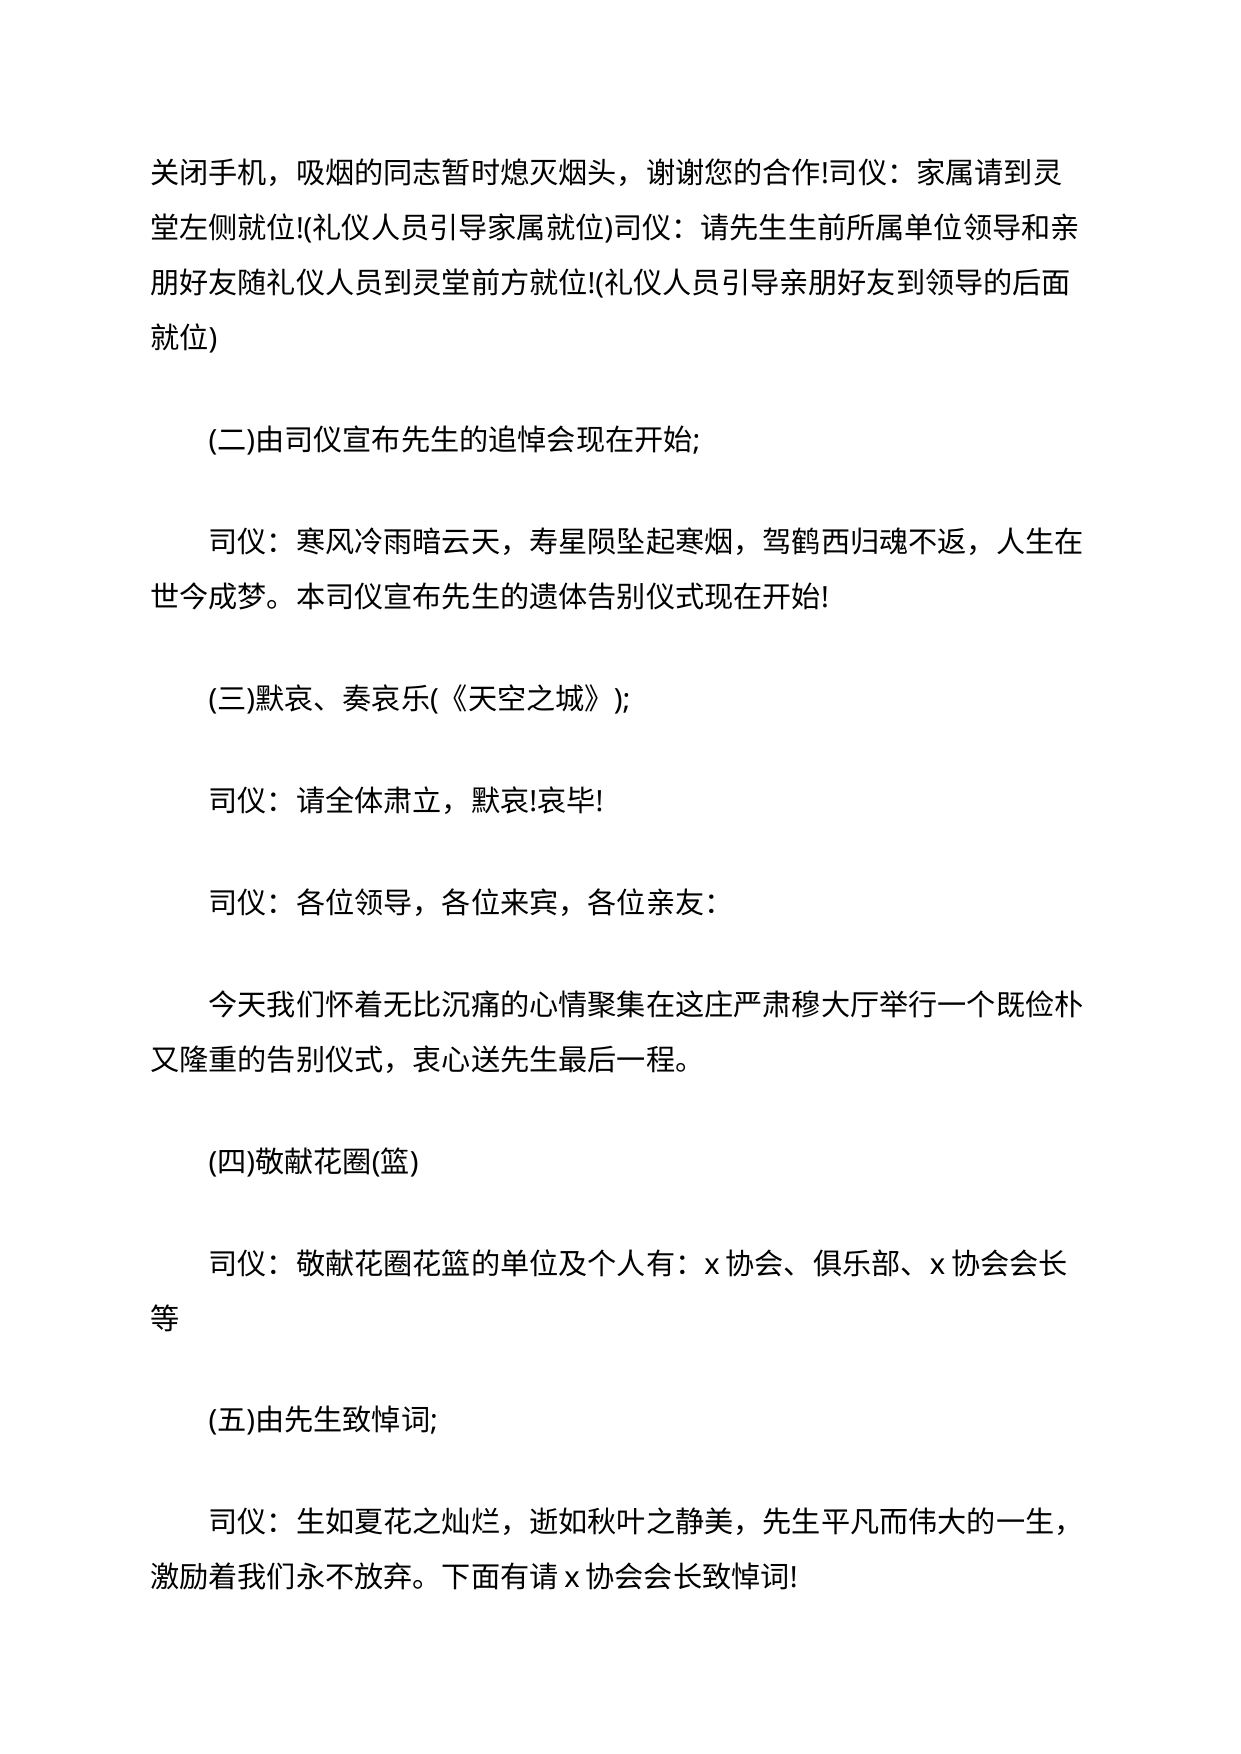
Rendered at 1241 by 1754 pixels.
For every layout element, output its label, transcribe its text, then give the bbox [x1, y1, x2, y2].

text 司仪：生如夏花之灿烂，逝如秋叶之静美，先生平凡而伟大的一生，激励着我们永不放弃。下面有请x协会会长致悼词! [150, 1499, 1090, 1596]
text (五)由先生致悼词; [150, 1397, 1090, 1439]
text 今天我们怀着无比沉痛的心情聚集在这庄严肃穆大厅举行一个既俭朴又隆重的告别仪式，衷心送先生最后一程。 [150, 982, 1090, 1079]
text 司仪：敬献花圈花篮的单位及个人有：x协会、俱乐部、x协会会长等 [150, 1240, 1090, 1337]
text (二)由司仪宣布先生的追悼会现在开始; [150, 417, 1090, 459]
text (四)敬献花圈(篮) [150, 1138, 1090, 1181]
text 司仪：寒风冷雨暗云天，寿星陨坠起寒烟，驾鹤西归魂不返，人生在世今成梦。本司仪宣布先生的遗体告别仪式现在开始! [150, 519, 1090, 616]
text 司仪：各位领导，各位来宾，各位亲友： [150, 880, 1090, 922]
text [150, 150, 1090, 357]
text 司仪：请全体肃立，默哀!哀毕! [150, 778, 1090, 820]
text (三)默哀、奏哀乐(《天空之城》); [150, 676, 1090, 718]
